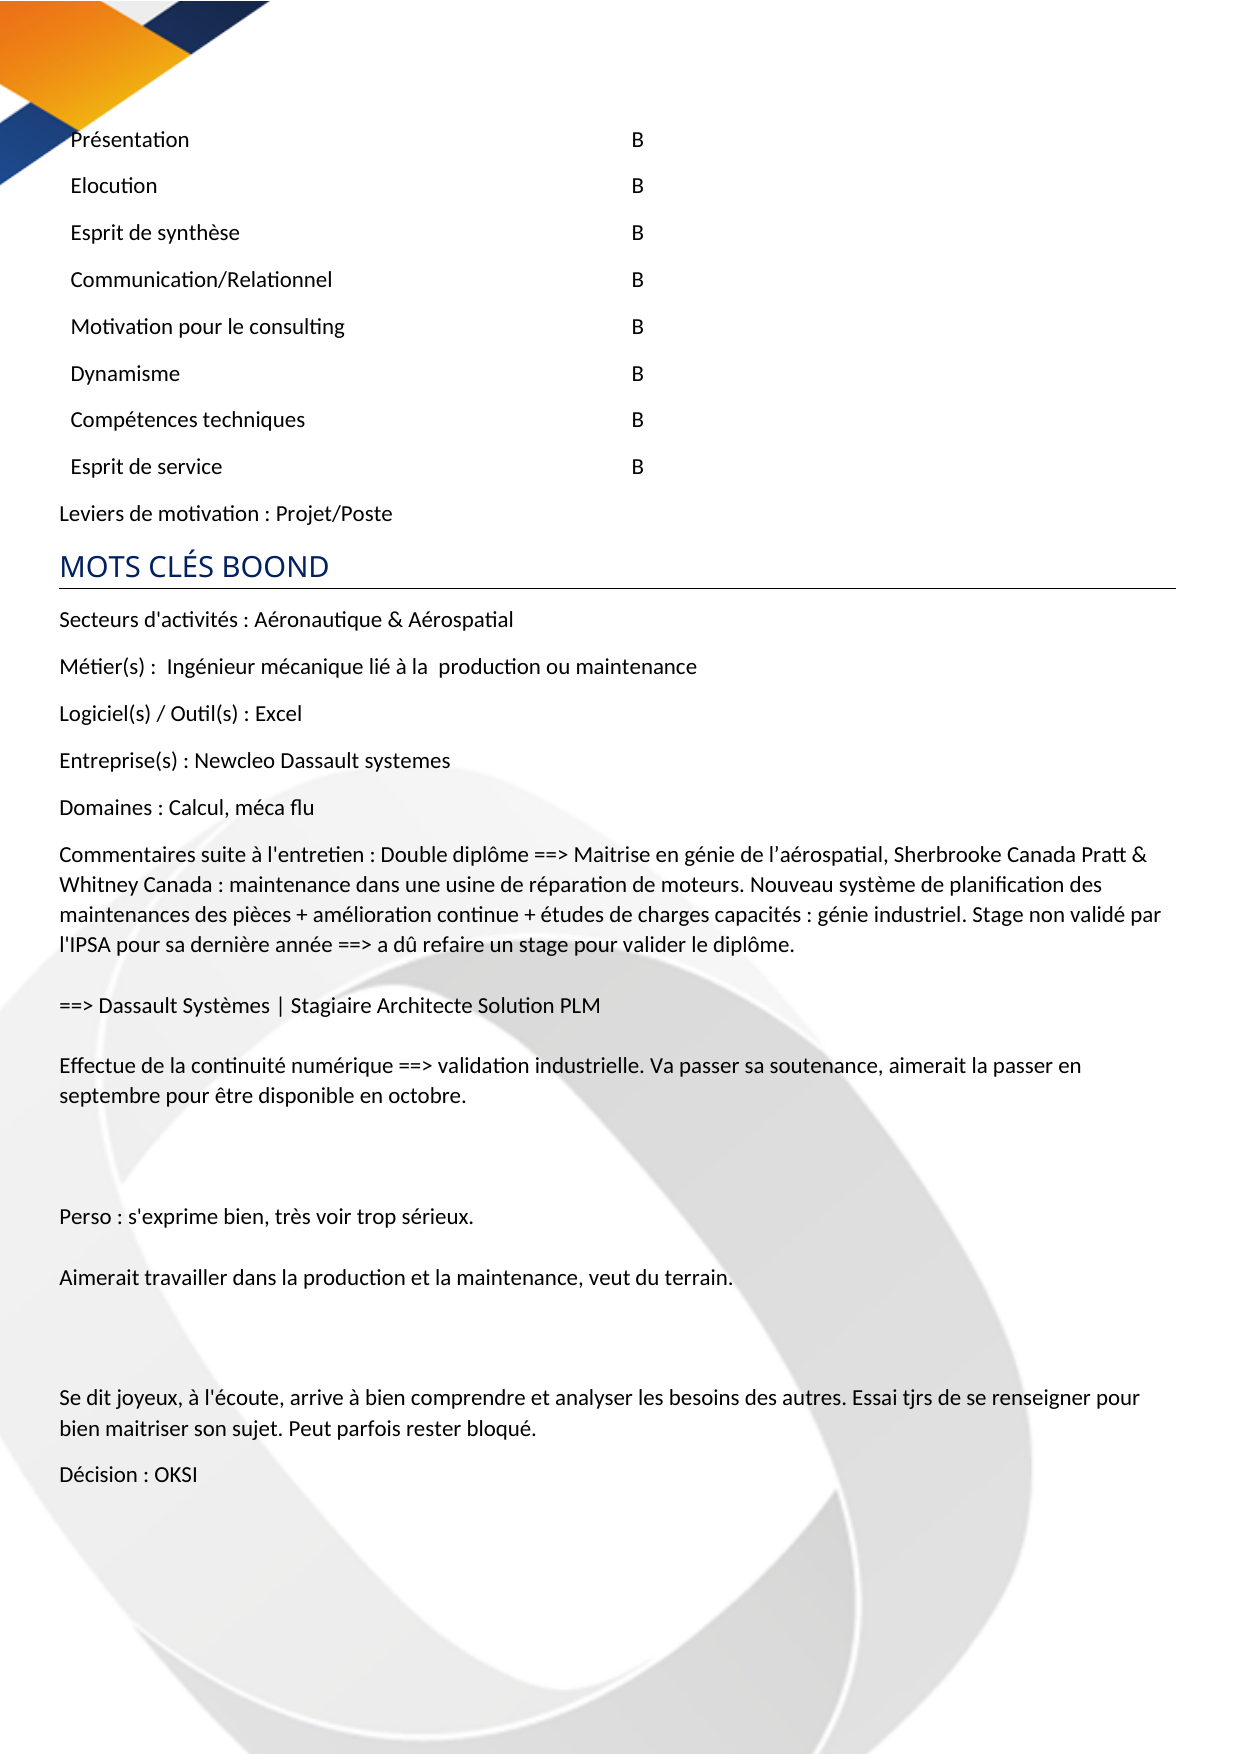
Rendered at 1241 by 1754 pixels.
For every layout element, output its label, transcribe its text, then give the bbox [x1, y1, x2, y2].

text Domaines : Calcul, méca flu [59, 793, 1181, 821]
table_cell Communication/Relationnel [59, 265, 620, 312]
table_cell Compétences techniques [59, 406, 620, 452]
table_header B [620, 125, 1181, 172]
table_cell B [620, 452, 1181, 499]
table_cell B [620, 312, 1181, 359]
table_cell Dynamisme [59, 359, 620, 406]
table_cell Esprit de service [59, 452, 620, 499]
table_cell B [620, 265, 1181, 312]
table_cell B [620, 359, 1181, 406]
picture [0, 1, 285, 202]
picture [0, 719, 1072, 1754]
table_cell B [620, 172, 1181, 218]
table_cell Esprit de synthèse [59, 219, 620, 265]
text Commentaires suite à l'entretien : Double diplôme ==> Maitrise en génie de l’aérospatial, Sherbrooke Canada Pratt & Whitney Canada : maintenance dans une usine de réparation de moteurs. Nouveau système de planification des maintenances des pièces + amélioration continue + études de charges capacités : génie industriel. Stage non validé par l'IPSA pour sa dernière année ==> a dû refaire un stage pour valider le diplôme. ==> Dassault Systèmes | Stagiaire Architecte Solution PLM Effectue de la continuité numérique ==> validation industrielle. Va passer sa soutenance, aimerait la passer en septembre pour être disponible en octobre. Perso : s'exprime bien, très voir trop sérieux. Aimerait travailler dans la production et la maintenance, veut du terrain. Se dit joyeux, à l'écoute, arrive à bien comprendre et analyser les besoins des autres. Essai tjrs de se renseigner pour bien maitriser son sujet. Peut parfois rester bloqué. [59, 840, 1181, 1442]
text Leviers de motivation : Projet/Poste [59, 499, 1181, 527]
table_cell Elocution [59, 172, 620, 218]
table_cell B [620, 406, 1181, 452]
table_cell B [620, 219, 1181, 265]
table_header Présentation [59, 125, 620, 172]
text Décision : OKSI [59, 1461, 1181, 1489]
subtitle Mots Clés Boond [59, 546, 1176, 588]
text Secteurs d'activités : Aéronautique & Aérospatial [59, 605, 1181, 633]
text Métier(s) : Ingénieur mécanique lié à la production ou maintenance [59, 652, 1181, 680]
text Logiciel(s) / Outil(s) : Excel [59, 699, 1181, 727]
text Entreprise(s) : Newcleo Dassault systemes [59, 746, 1181, 774]
table_cell Motivation pour le consulting [59, 312, 620, 359]
